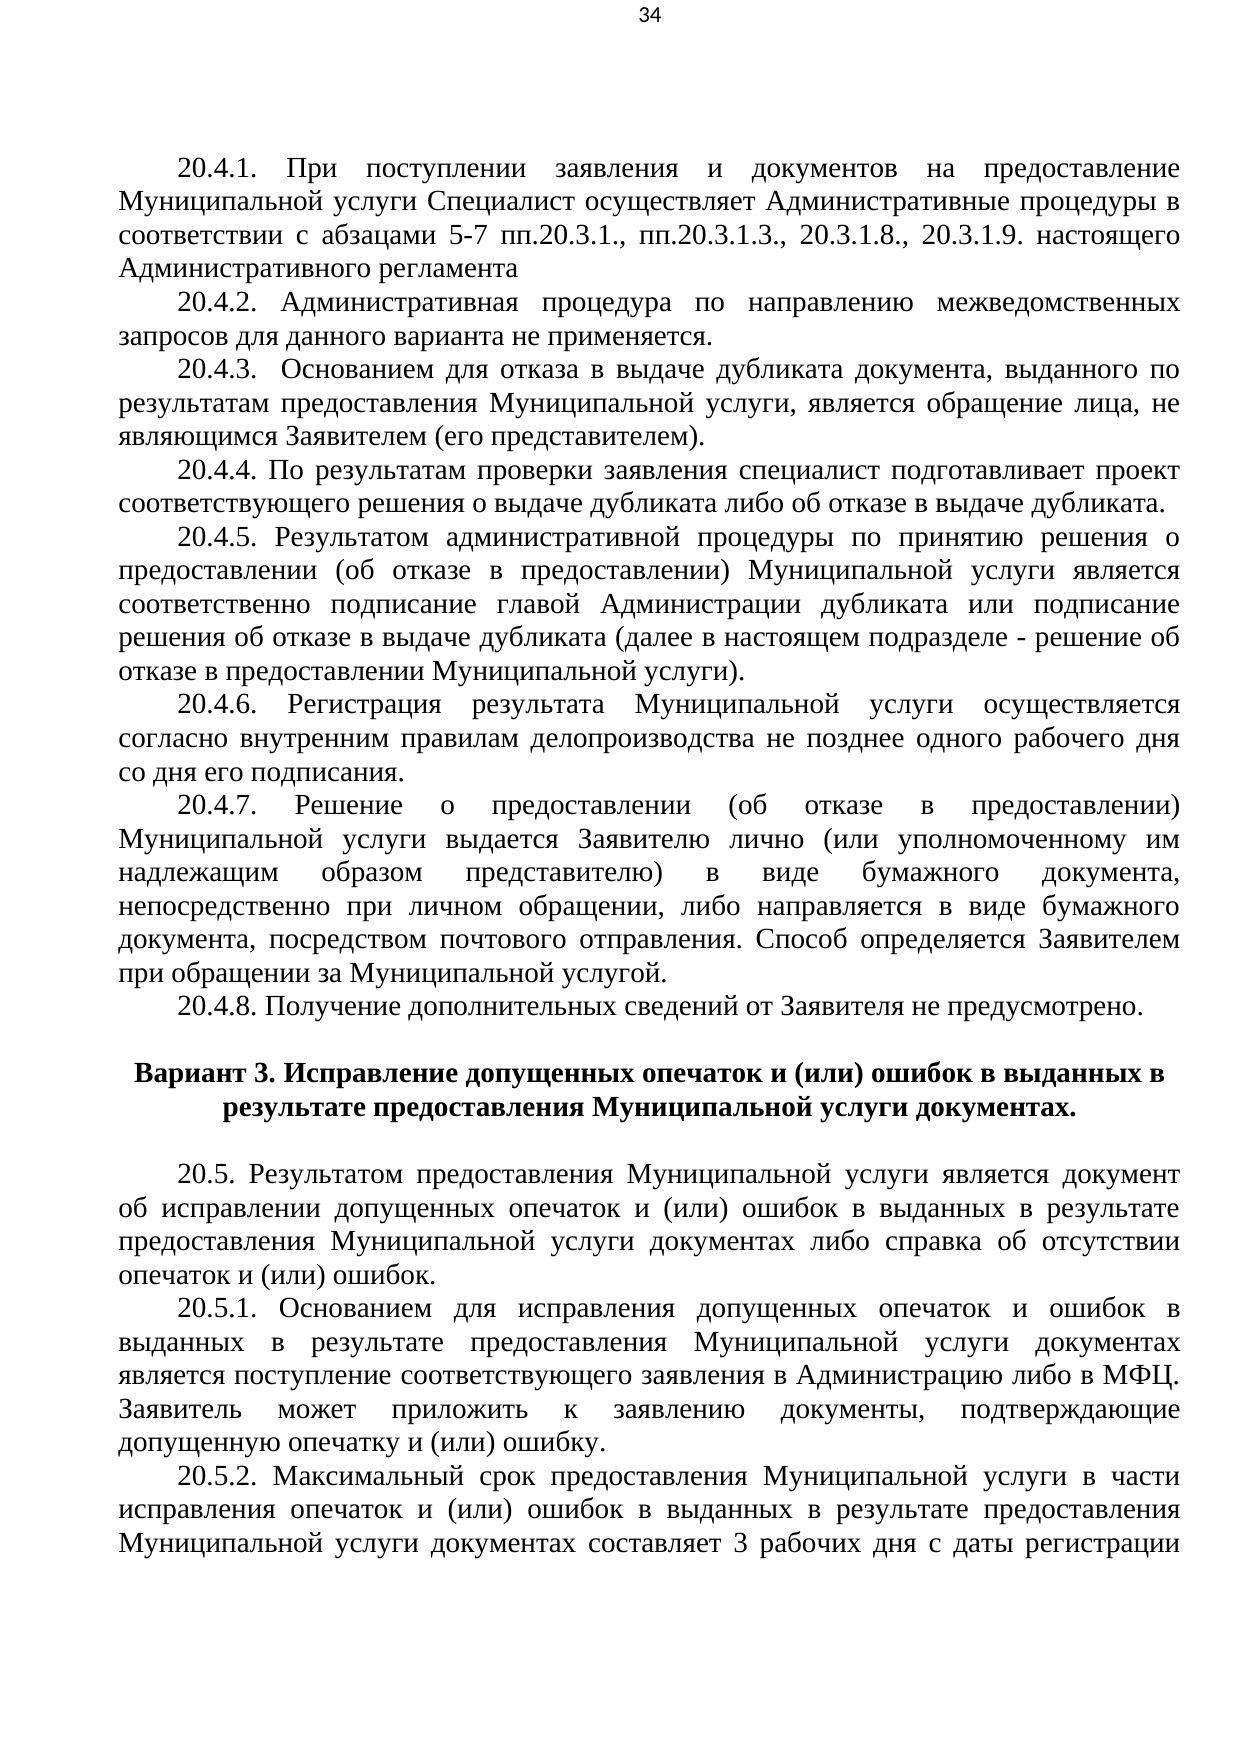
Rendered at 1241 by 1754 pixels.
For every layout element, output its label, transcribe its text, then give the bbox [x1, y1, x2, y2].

text 20.5.1. Основанием для исправления допущенных опечаток и ошибок в выданных в результате предоставления Муниципальной услуги документах является поступление соответствующего заявления в Администрацию либо в МФЦ. Заявитель может приложить к заявлению документы, подтверждающие допущенную опечатку и (или) ошибку. [118, 1290, 1181, 1458]
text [118, 1458, 1181, 1559]
text 20.4.1. При поступлении заявления и документов на предоставление Муниципальной услуги Специалист осуществляет Административные процедуры в соответствии с абзацами 5-7 пп.20.3.1., пп.20.3.1.3., 20.3.1.8., 20.3.1.9. настоящего Административного регламента [118, 150, 1181, 284]
text 20.4.2. Административная процедура по направлению межведомственных запросов для данного варианта не применяется. [118, 284, 1181, 351]
text 20.4.6. Регистрация результата Муниципальной услуги осуществляется согласно внутренним правилам делопроизводства не позднее одного рабочего дня со дня его подписания. [118, 687, 1181, 787]
text 20.4.3. Основанием для отказа в выдаче дубликата документа, выданного по результатам предоставления Муниципальной услуги, является обращение лица, не являющимся Заявителем (его представителем). [118, 351, 1181, 452]
list Вариант 3. Исправление допущенных опечаток и (или) ошибок в выданных в результате предоставления Муниципальной услуги документах. [118, 1056, 1181, 1123]
text 20.4.4. По результатам проверки заявления специалист подготавливает проект соответствующего решения о выдаче дубликата либо об отказе в выдаче дубликата. [118, 452, 1181, 519]
text 20.4.7. Решение о предоставлении (об отказе в предоставлении) Муниципальной услуги выдается Заявителю лично (или уполномоченному им надлежащим образом представителю) в виде бумажного документа, непосредственно при личном обращении, либо направляется в виде бумажного документа, посредством почтового отправления. Способ определяется Заявителем при обращении за Муниципальной услугой. [118, 787, 1181, 988]
text 20.4.5. Результатом административной процедуры по принятию решения о предоставлении (об отказе в предоставлении) Муниципальной услуги является соответственно подписание главой Администрации дубликата или подписание решения об отказе в выдаче дубликата (далее в настоящем подразделе - решение об отказе в предоставлении Муниципальной услуги). [118, 519, 1181, 687]
text 20.4.8. Получение дополнительных сведений от Заявителя не предусмотрено. [118, 988, 1181, 1022]
text 20.5. Результатом предоставления Муниципальной услуги является документ об исправлении допущенных опечаток и (или) ошибок в выданных в результате предоставления Муниципальной услуги документах либо справка об отсутствии опечаток и (или) ошибок. [118, 1156, 1181, 1290]
